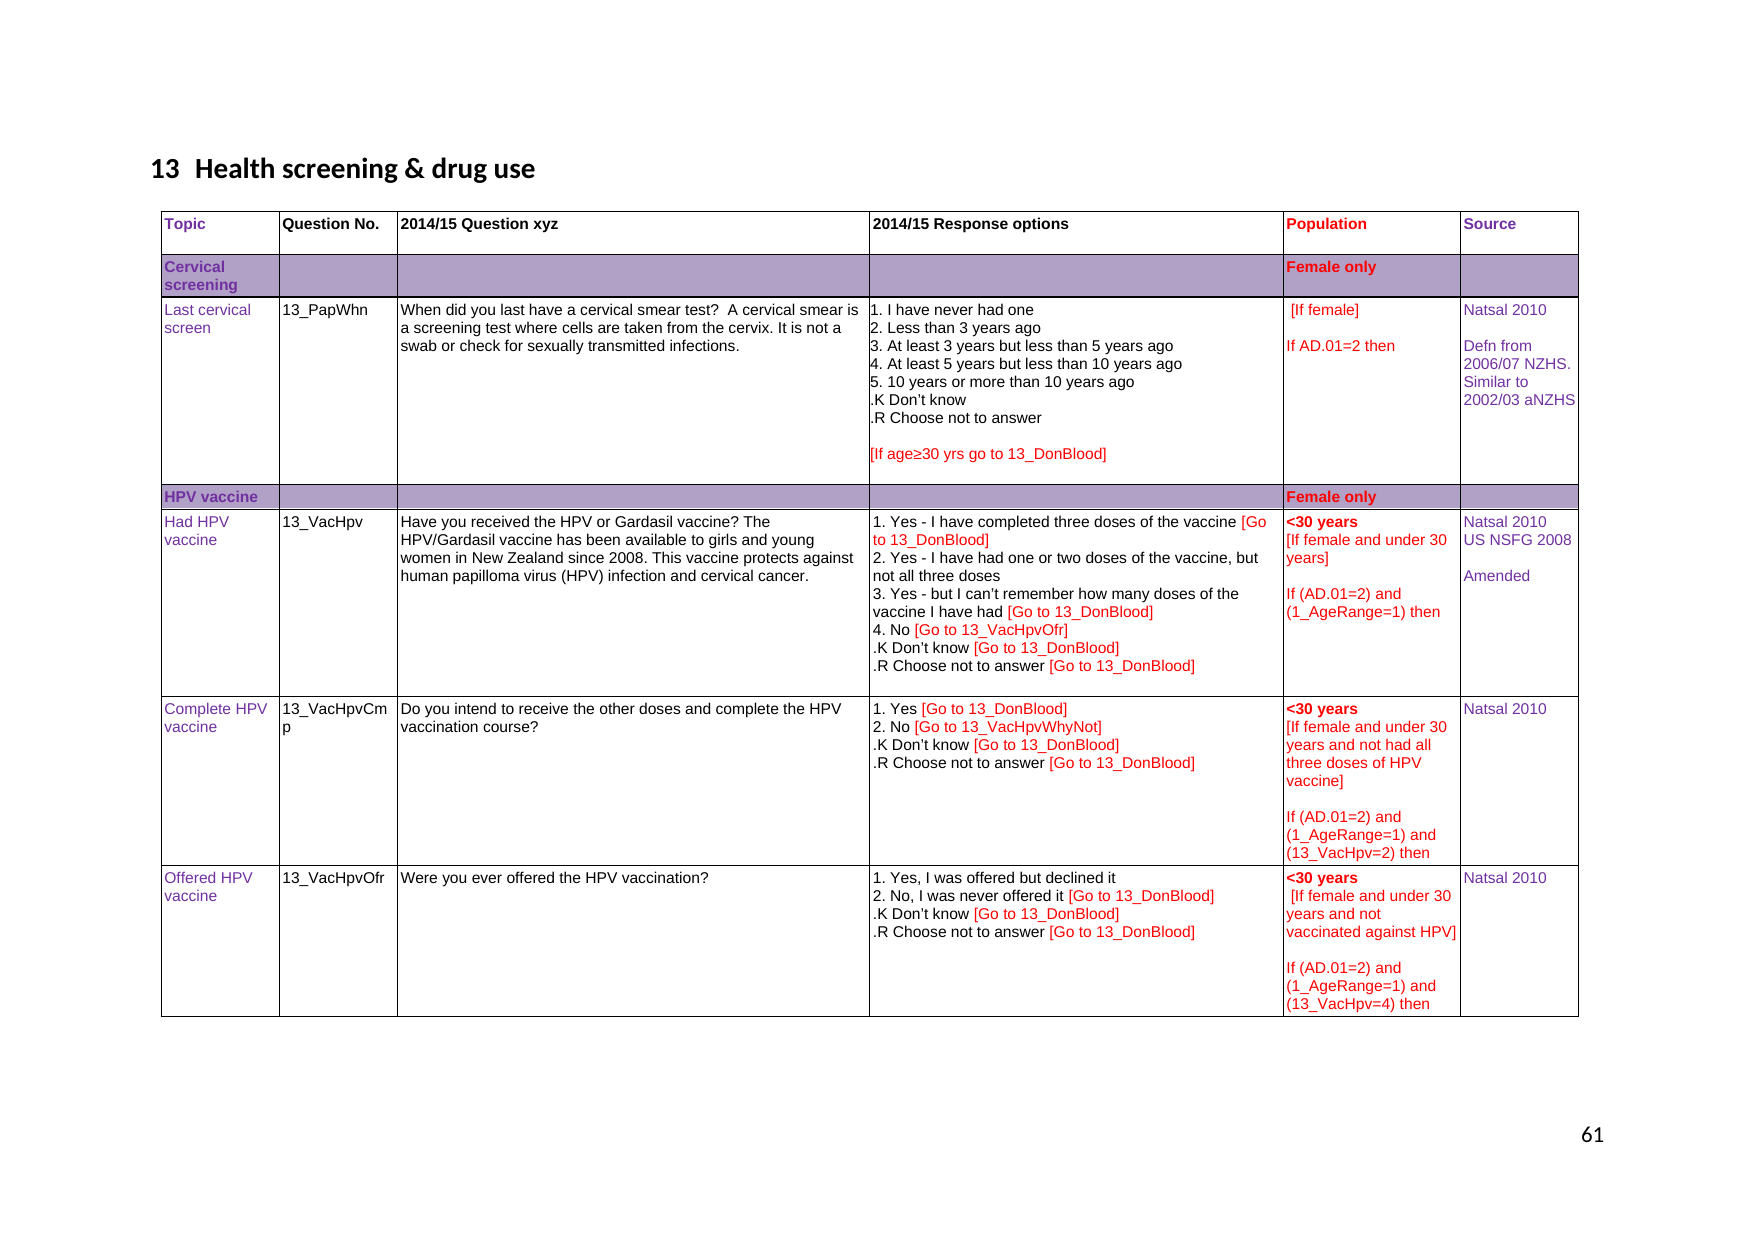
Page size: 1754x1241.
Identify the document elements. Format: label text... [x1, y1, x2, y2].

table_header 2014/15 Response options [870, 212, 1283, 253]
table_cell 13_VacHpv [280, 510, 397, 696]
table_cell Last cervical screen [162, 298, 279, 483]
table_cell 1. Yes [Go to 13_DonBlood] 2. No [Go to 13_VacHpvWhyNot] .K Don’t know [Go to 13_DonBlood] .R Choose not to answer [Go to 13_DonBlood] [870, 697, 1283, 864]
table_cell Natsal 2010 [1461, 866, 1578, 1016]
table_cell Cervical screening [162, 255, 279, 296]
table_cell [280, 485, 397, 508]
table_header Question No. [280, 212, 397, 253]
table_header 2014/15 Question xyz [398, 212, 869, 253]
table_cell 13_PapWhn [280, 298, 397, 483]
table_cell Complete HPV vaccine [162, 697, 279, 864]
table_cell Natsal 2010 US NSFG 2008 Amended [1461, 510, 1578, 696]
table_cell [If female] If AD.01=2 then [1284, 298, 1460, 483]
table_cell [398, 255, 869, 296]
table_cell Had HPV vaccine [162, 510, 279, 696]
table_cell 1. Yes, I was offered but declined it 2. No, I was never offered it [Go to 13_DonBlood] .K Don’t know [Go to 13_DonBlood] .R Choose not to answer [Go to 13_DonBlood] [870, 866, 1283, 1016]
table_cell [280, 255, 397, 296]
table_header Topic [162, 212, 279, 253]
table_cell Have you received the HPV or Gardasil vaccine? The HPV/Gardasil vaccine has been available to girls and young women in New Zealand since 2008. This vaccine protects against human papilloma virus (HPV) infection and cervical cancer. [398, 510, 869, 696]
table_cell Female only [1284, 485, 1460, 508]
table_cell [398, 485, 869, 508]
table_cell <30 years [If female and under 30 years and not vaccinated against HPV] If (AD.01=2) and (1_AgeRange=1) and (13_VacHpv=4) then [1284, 866, 1460, 1016]
table_cell Natsal 2010 Defn from 2006/07 NZHS. Similar to 2002/03 aNZHS [1461, 298, 1578, 483]
table_cell 1. I have never had one 2. Less than 3 years ago 3. At least 3 years but less than 5 years ago 4. At least 5 years but less than 10 years ago 5. 10 years or more than 10 years ago .K Don’t know .R Choose not to answer [If age≥30 yrs go to 13_DonBlood] [870, 298, 1283, 483]
table_cell Were you ever offered the HPV vaccination? [398, 866, 869, 1016]
table_header Population [1284, 212, 1460, 253]
table_cell 13_VacHpvOfr [280, 866, 397, 1016]
table_cell [1461, 255, 1578, 296]
table_cell HPV vaccine [162, 485, 279, 508]
table_cell Female only [1284, 255, 1460, 296]
table_cell <30 years [If female and under 30 years] If (AD.01=2) and (1_AgeRange=1) then [1284, 510, 1460, 696]
table_cell [870, 255, 1283, 296]
table_cell When did you last have a cervical smear test? A cervical smear is a screening test where cells are taken from the cervix. It is not a swab or check for sexually transmitted infections. [398, 298, 869, 483]
subtitle Health screening & drug use [150, 150, 1604, 186]
table_cell <30 years [If female and under 30 years and not had all three doses of HPV vaccine] If (AD.01=2) and (1_AgeRange=1) and (13_VacHpv=2) then [1284, 697, 1460, 864]
table_cell [870, 485, 1283, 508]
table_cell [1461, 485, 1578, 508]
table_cell 13_VacHpvCmp [280, 697, 397, 864]
table_cell Natsal 2010 [1461, 697, 1578, 864]
table_cell 1. Yes - I have completed three doses of the vaccine [Go to 13_DonBlood] 2. Yes - I have had one or two doses of the vaccine, but not all three doses 3. Yes - but I can’t remember how many doses of the vaccine I have had [Go to 13_DonBlood] 4. No [Go to 13_VacHpvOfr] .K Don’t know [Go to 13_DonBlood] .R Choose not to answer [Go to 13_DonBlood] [870, 510, 1283, 696]
table_cell Do you intend to receive the other doses and complete the HPV vaccination course? [398, 697, 869, 864]
table_header Source [1461, 212, 1578, 253]
table_cell Offered HPV vaccine [162, 866, 279, 1016]
